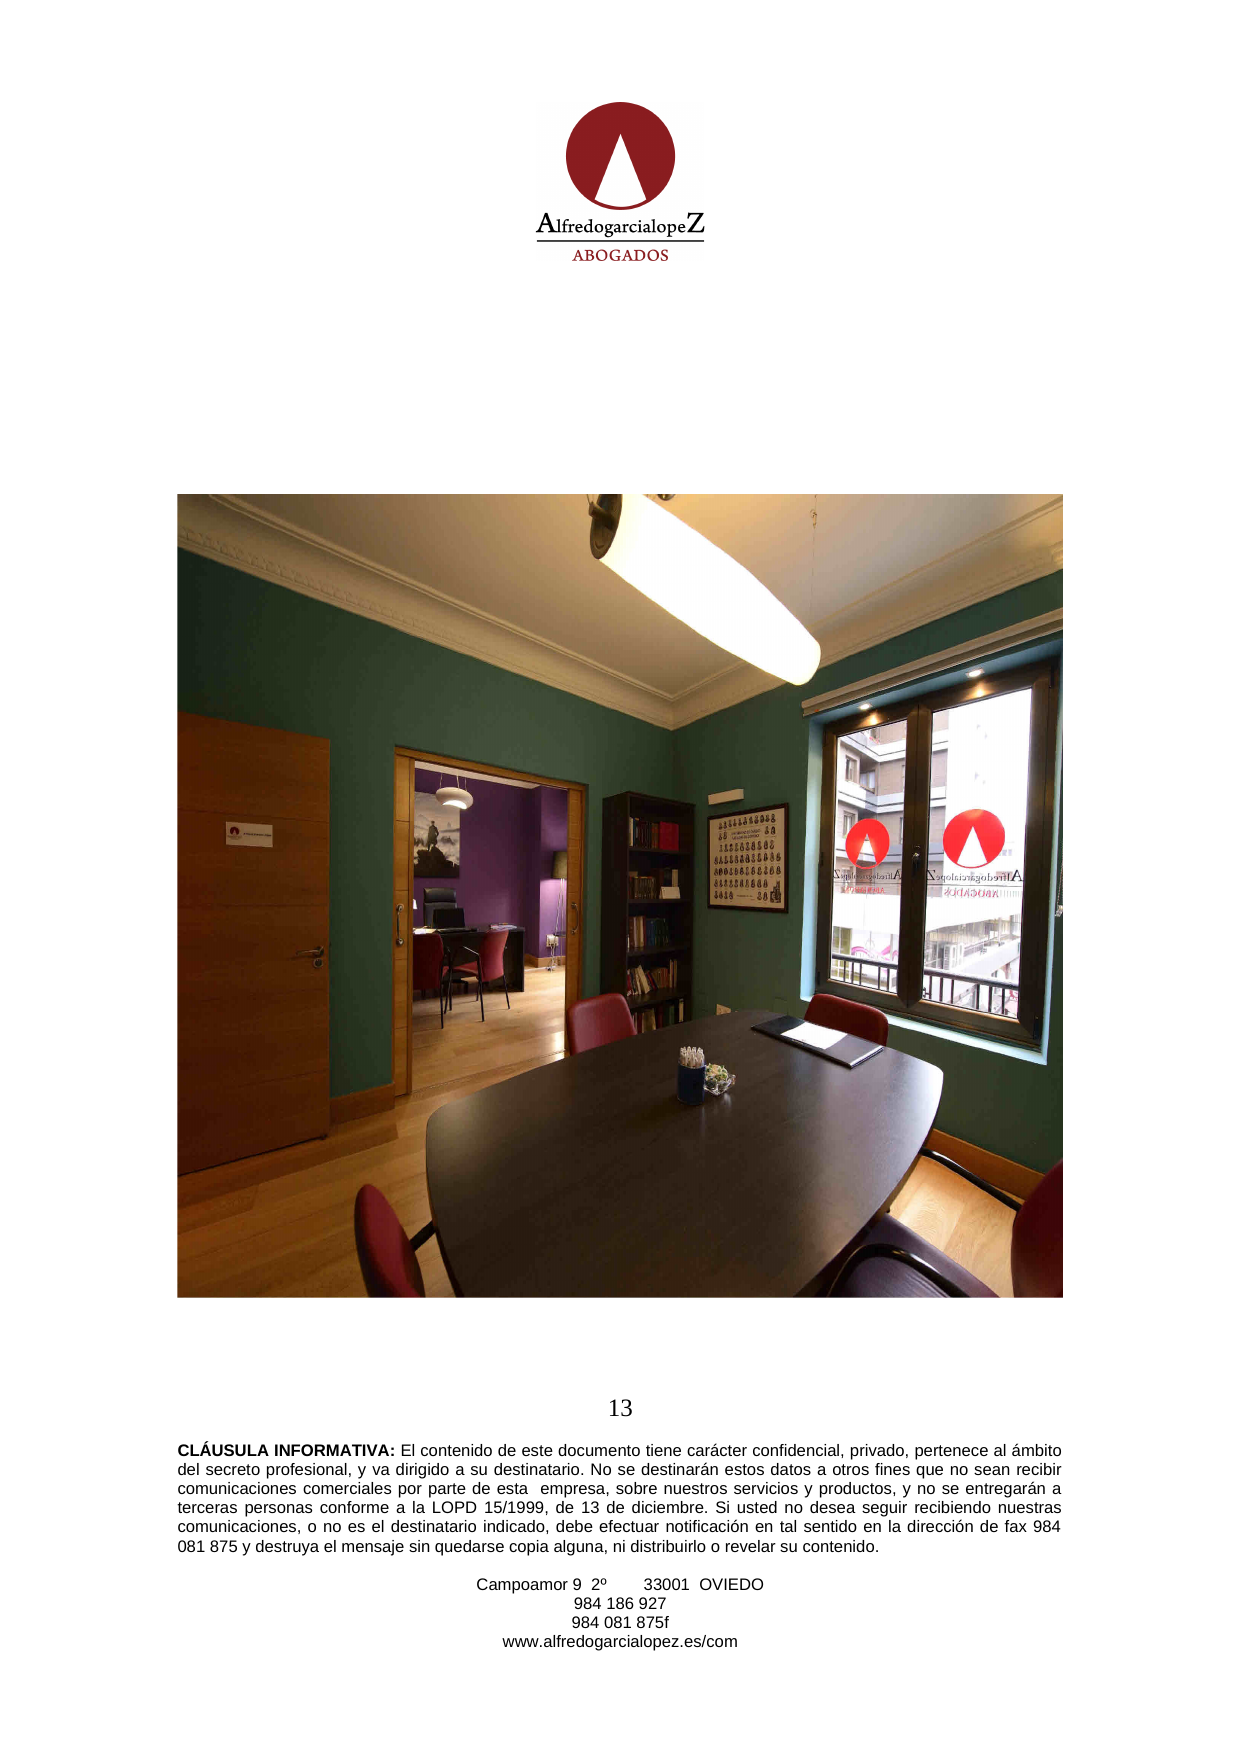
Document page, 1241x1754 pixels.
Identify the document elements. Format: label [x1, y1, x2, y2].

picture [535, 102, 705, 261]
picture [177, 494, 1063, 1298]
